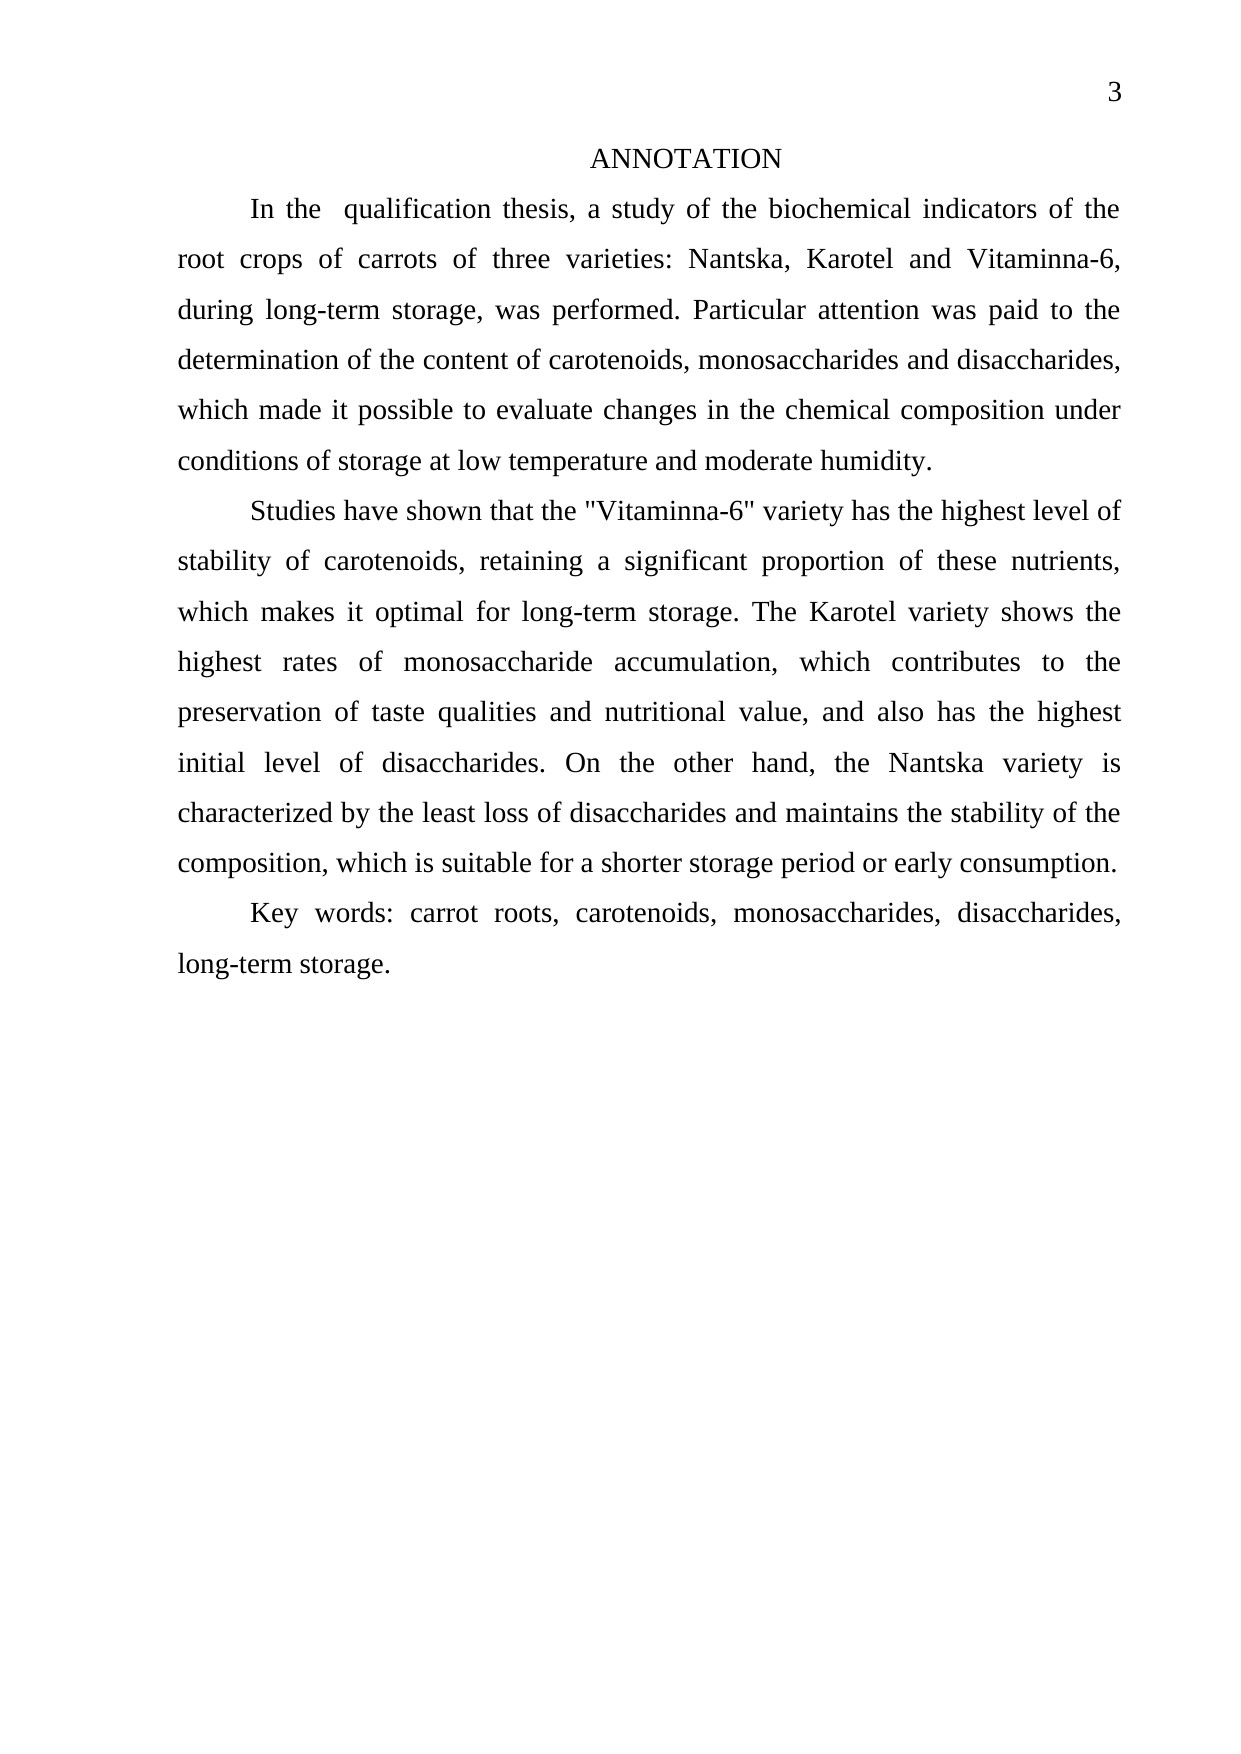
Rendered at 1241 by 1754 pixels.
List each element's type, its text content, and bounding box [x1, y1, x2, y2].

text In the qualification thesis, a study of the biochemical indicators of the root crops of carrots of three varieties: Nantska, Karotel and Vitaminna-6, during long-term storage, was performed. Particular attention was paid to the determination of the content of carotenoids, monosaccharides and disaccharides, which made it possible to evaluate changes in the chemical composition under conditions of storage at low temperature and moderate humidity. [177, 191, 1122, 476]
text ANNOTATION [177, 141, 1122, 174]
text Studies have shown that the "Vitaminna-6" variety has the highest level of stability of carotenoids, retaining a significant proportion of these nutrients, which makes it optimal for long-term storage. The Karotel variety shows the highest rates of monosaccharide accumulation, which contributes to the preservation of taste qualities and nutritional value, and also has the highest initial level of disaccharides. On the other hand, the Nantska variety is characterized by the least loss of disaccharides and maintains the stability of the composition, which is suitable for a shorter storage period or early consumption. [177, 493, 1122, 879]
text Key words: carrot roots, carotenoids, monosaccharides, disaccharides, long-term storage. [177, 896, 1122, 979]
